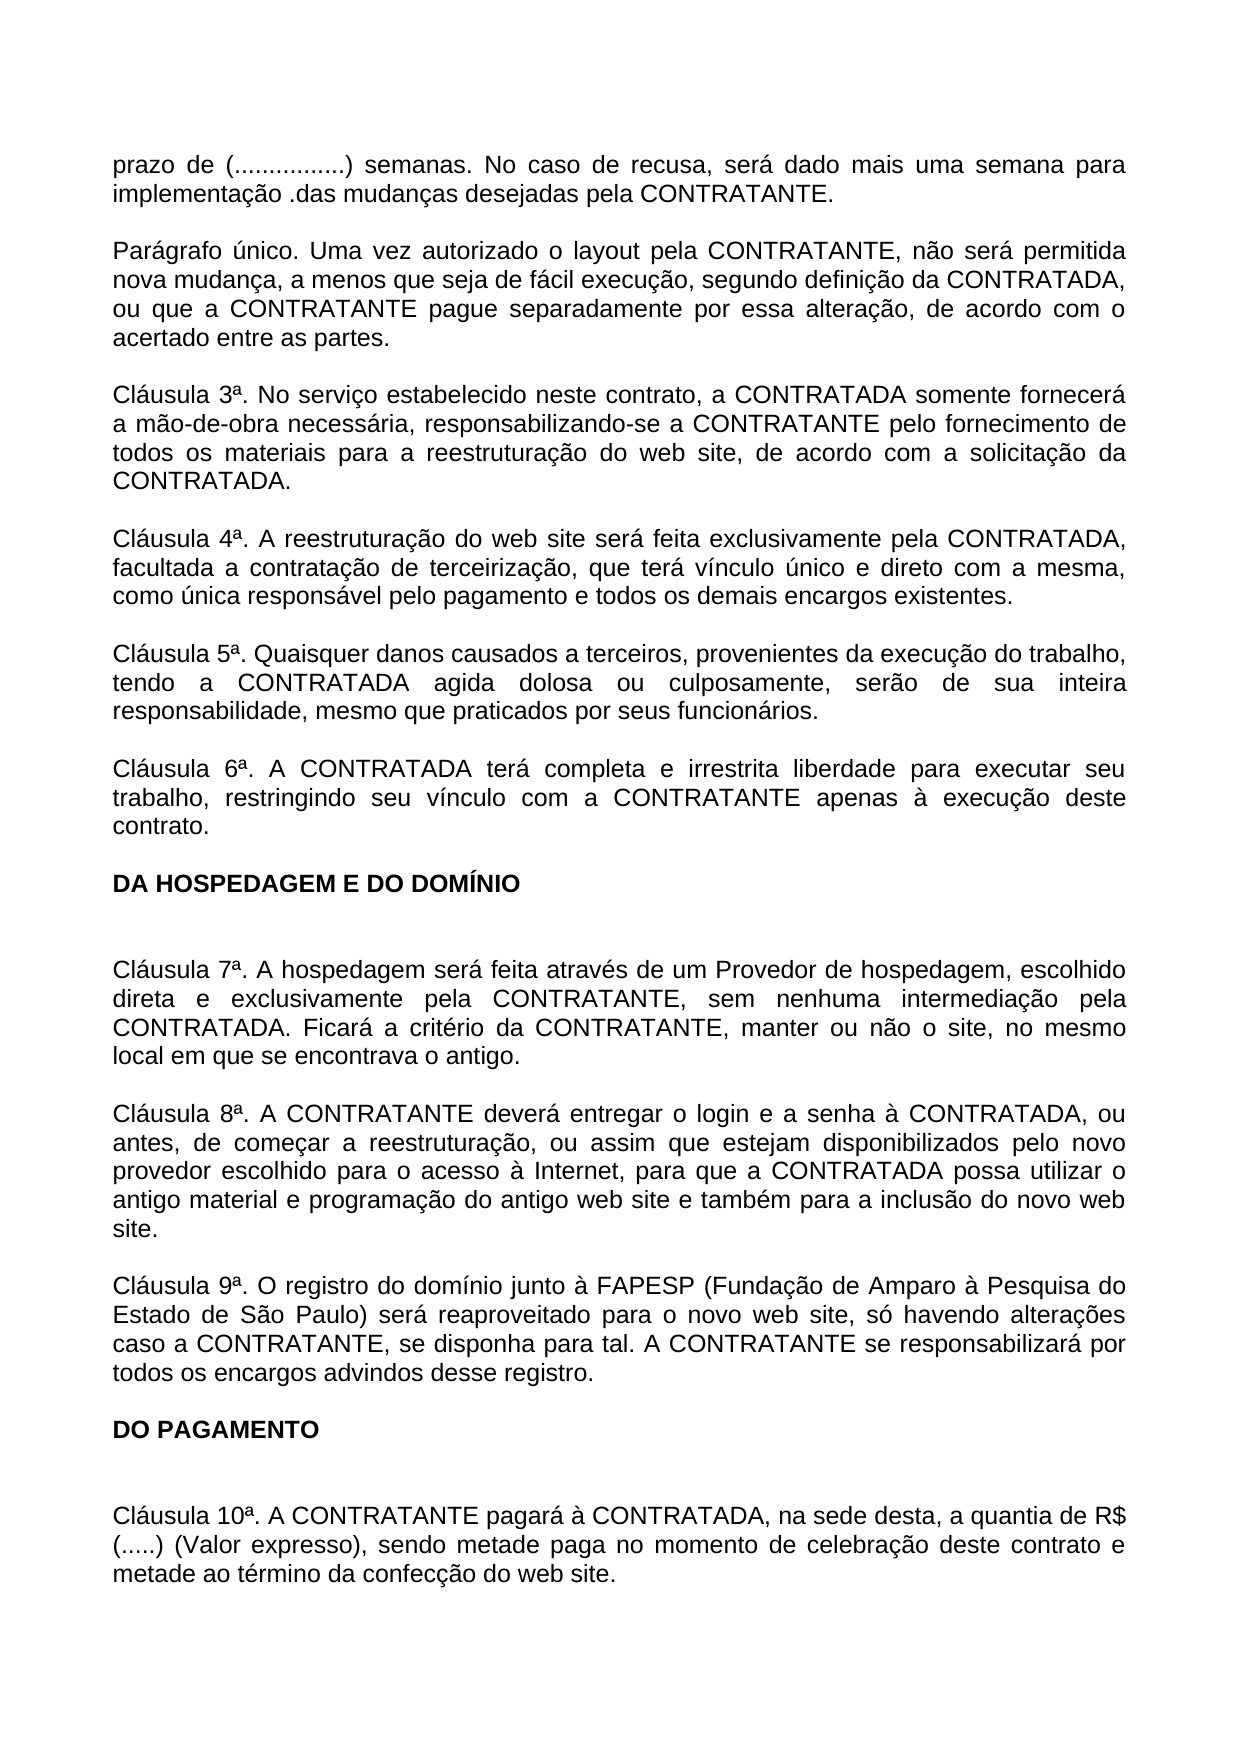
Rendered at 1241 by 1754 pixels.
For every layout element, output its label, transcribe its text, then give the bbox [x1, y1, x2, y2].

text Parágrafo único. Uma vez autorizado o layout pela CONTRATANTE, não será permitida nova mudança, a menos que seja de fácil execução, segundo definição da CONTRATADA, ou que a CONTRATANTE pague separadamente por essa alteração, de acordo com o acertado entre as partes. [112, 236, 1128, 351]
text Cláusula 8ª. A CONTRATANTE deverá entregar o login e a senha à CONTRATADA, ou antes, de começar a reestruturação, ou assim que estejam disponibilizados pelo novo provedor escolhido para o acesso à Internet, para que a CONTRATADA possa utilizar o antigo material e programação do antigo web site e também para a inclusão do novo web site. [112, 1099, 1128, 1242]
text Cláusula 4ª. A reestruturação do web site será feita exclusivamente pela CONTRATADA, facultada a contratação de terceirização, que terá vínculo único e direto com a mesma, como única responsável pelo pagamento e todos os demais encargos existentes. [112, 524, 1128, 610]
text DA HOSPEDAGEM E DO DOMÍNIO [112, 869, 1128, 897]
text Cláusula 9ª. O registro do domínio junto à FAPESP (Fundação de Amparo à Pesquisa do Estado de São Paulo) será reaproveitado para o novo web site, só havendo alterações caso a CONTRATANTE, se disponha para tal. A CONTRATANTE se responsabilizará por todos os encargos advindos desse registro. [112, 1271, 1128, 1386]
text Cláusula 5ª. Quaisquer danos causados a terceiros, provenientes da execução do trabalho, tendo a CONTRATADA agida dolosa ou culposamente, serão de sua inteira responsabilidade, mesmo que praticados por seus funcionários. [112, 639, 1128, 725]
text Cláusula 10ª. A CONTRATANTE pagará à CONTRATADA, na sede desta, a quantia de R$ (.....) (Valor expresso), sendo metade paga no momento de celebração deste contrato e metade ao término da confecção do web site. [112, 1501, 1128, 1587]
text Cláusula 3ª. No serviço estabelecido neste contrato, a CONTRATADA somente fornecerá a mão-de-obra necessária, responsabilizando-se a CONTRATANTE pelo fornecimento de todos os materiais para a reestruturação do web site, de acordo com a solicitação da CONTRATADA. [112, 380, 1128, 495]
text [112, 150, 1128, 207]
text Cláusula 6ª. A CONTRATADA terá completa e irrestrita liberdade para executar seu trabalho, restringindo seu vínculo com a CONTRATANTE apenas à execução deste contrato. [112, 754, 1128, 840]
text Cláusula 7ª. A hospedagem será feita através de um Provedor de hospedagem, escolhido direta e exclusivamente pela CONTRATANTE, sem nenhuma intermediação pela CONTRATADA. Ficará a critério da CONTRATANTE, manter ou não o site, no mesmo local em que se encontrava o antigo. [112, 955, 1128, 1070]
text DO PAGAMENTO [112, 1415, 1128, 1444]
